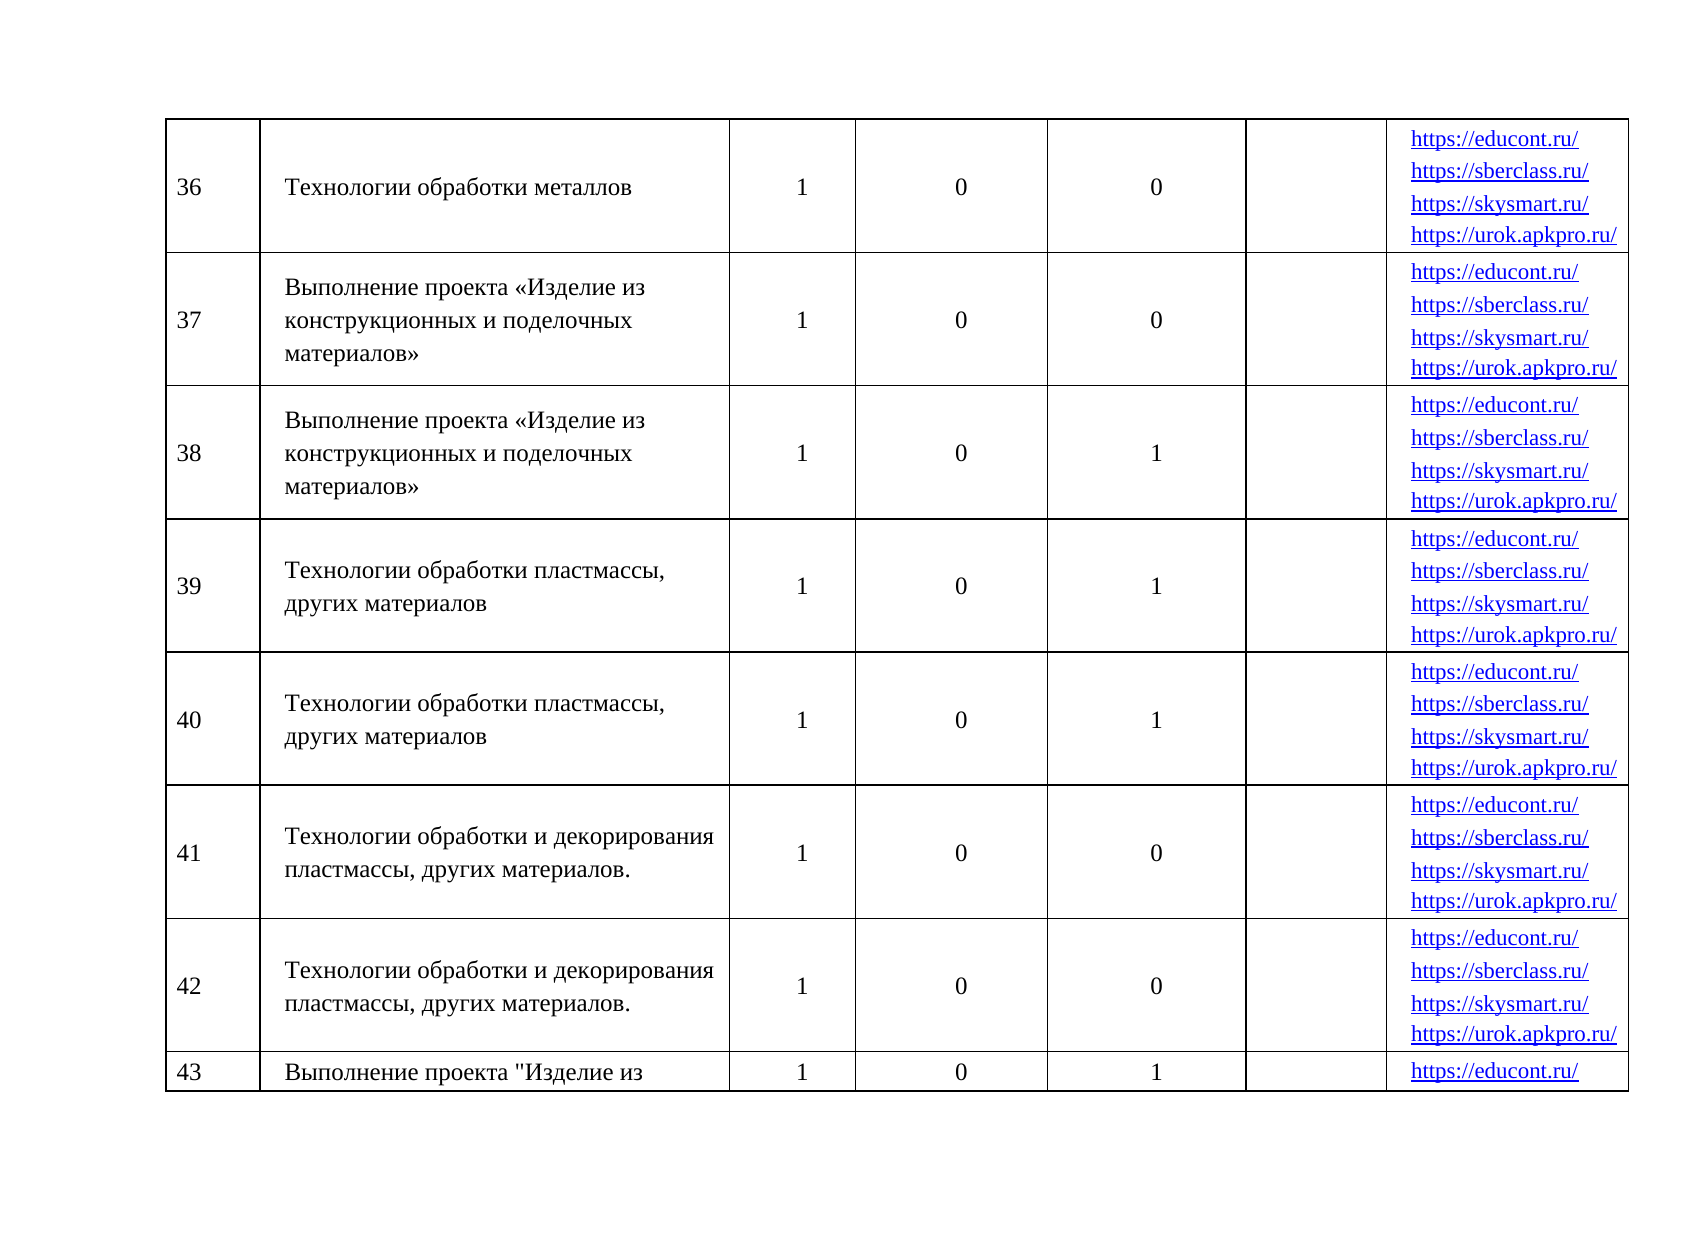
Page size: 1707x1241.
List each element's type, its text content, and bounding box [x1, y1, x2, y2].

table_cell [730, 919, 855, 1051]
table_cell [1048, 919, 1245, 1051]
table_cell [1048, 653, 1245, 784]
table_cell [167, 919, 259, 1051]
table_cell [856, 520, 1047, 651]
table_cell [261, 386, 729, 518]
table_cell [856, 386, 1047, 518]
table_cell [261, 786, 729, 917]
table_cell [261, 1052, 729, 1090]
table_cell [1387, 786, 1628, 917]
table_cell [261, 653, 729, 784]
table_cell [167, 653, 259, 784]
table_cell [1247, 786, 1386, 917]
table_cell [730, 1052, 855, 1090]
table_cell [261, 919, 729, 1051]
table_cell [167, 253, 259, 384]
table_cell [261, 120, 729, 251]
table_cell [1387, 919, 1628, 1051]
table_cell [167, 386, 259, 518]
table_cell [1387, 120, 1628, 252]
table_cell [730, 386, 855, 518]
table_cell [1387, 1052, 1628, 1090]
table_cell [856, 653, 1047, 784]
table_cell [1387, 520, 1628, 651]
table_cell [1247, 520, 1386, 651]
table_cell 1 [730, 120, 855, 251]
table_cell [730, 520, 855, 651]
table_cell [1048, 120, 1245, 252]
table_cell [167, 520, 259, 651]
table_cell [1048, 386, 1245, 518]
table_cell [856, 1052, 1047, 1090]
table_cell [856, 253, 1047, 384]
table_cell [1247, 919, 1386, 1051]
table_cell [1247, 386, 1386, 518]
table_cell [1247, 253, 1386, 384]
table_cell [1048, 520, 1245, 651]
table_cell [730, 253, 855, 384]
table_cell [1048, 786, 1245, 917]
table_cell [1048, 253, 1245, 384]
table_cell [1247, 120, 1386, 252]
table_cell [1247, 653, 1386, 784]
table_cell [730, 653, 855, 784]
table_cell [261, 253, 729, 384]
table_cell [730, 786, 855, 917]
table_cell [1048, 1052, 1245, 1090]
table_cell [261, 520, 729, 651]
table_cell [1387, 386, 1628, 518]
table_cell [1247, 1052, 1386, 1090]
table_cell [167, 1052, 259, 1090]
table_cell 36 [167, 120, 259, 251]
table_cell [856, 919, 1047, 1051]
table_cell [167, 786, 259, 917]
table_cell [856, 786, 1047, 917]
table_cell 0 [856, 120, 1047, 251]
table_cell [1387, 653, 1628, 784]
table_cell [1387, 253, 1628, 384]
